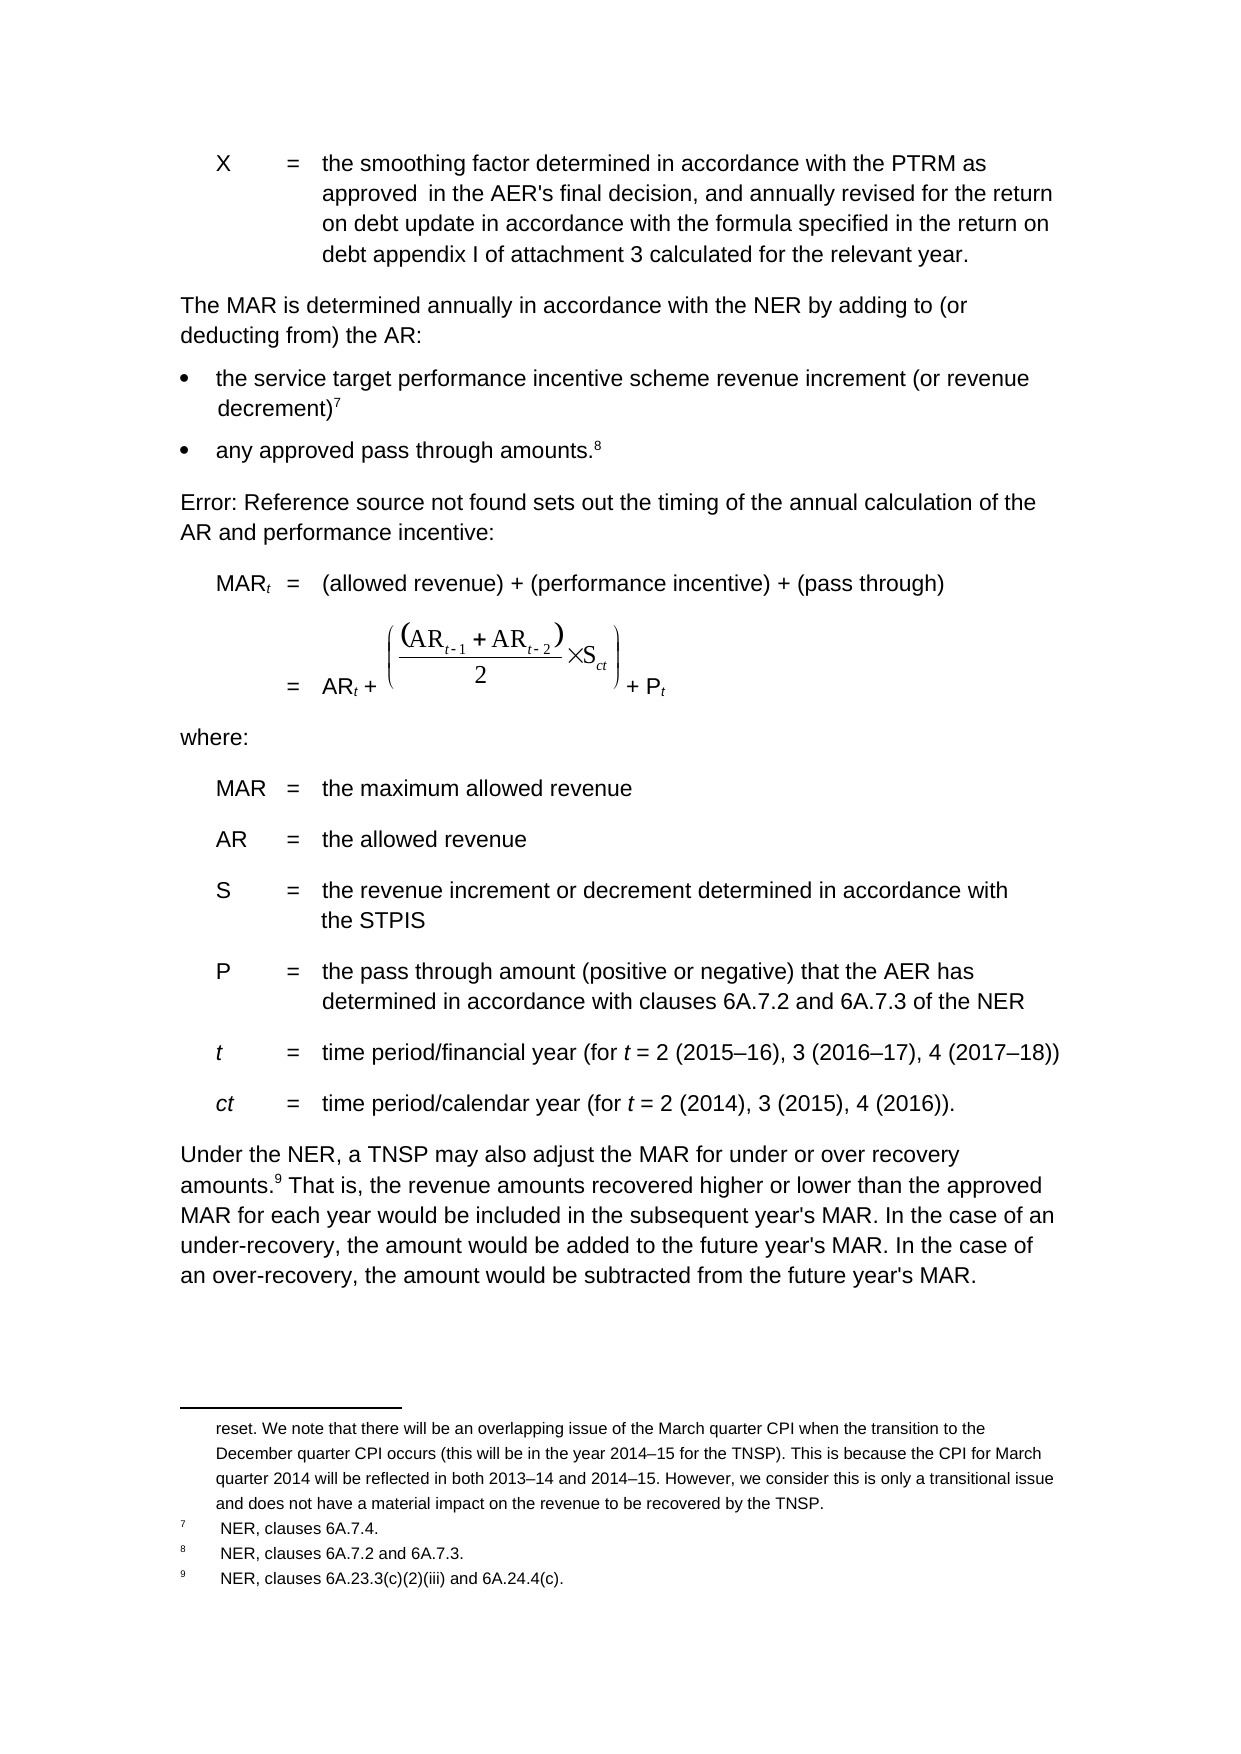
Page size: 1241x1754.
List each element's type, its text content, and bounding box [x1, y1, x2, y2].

list any approved pass through amounts. [180, 437, 1063, 464]
text MAR = the maximum allowed revenue [180, 775, 1063, 801]
text X = the smoothing factor determined in accordance with the PTRM as approved in the AER's final decision, and annually revised for the return on debt update in accordance with the formula specified in the return on debt appendix I of attachment 3 calculated for the relevant year. [180, 150, 1063, 267]
text P = the pass through amount (positive or negative) that the AER has determined in accordance with clauses 6A.7.2 and 6A.7.3 of the NER [180, 958, 1063, 1014]
text Under the NER, a TNSP may also adjust the MAR for under or over recovery amounts. That is, the revenue amounts recovered higher or lower than the approved MAR for each year would be included in the subsequent year's MAR. In the case of an under-recovery, the amount would be added to the future year's MAR. In the case of an over-recovery, the amount would be subtracted from the future year's MAR. [180, 1141, 1063, 1288]
text t = time period/financial year (for t = 2 (2015–16), 3 (2016–17), 4 (2017–18)) [180, 1039, 1063, 1066]
text = ARt + + Pt [180, 621, 1063, 699]
text AR = the allowed revenue [180, 826, 1063, 852]
text S = the revenue increment or decrement determined in accordance with the STPIS [180, 877, 1063, 933]
text The MAR is determined annually in accordance with the NER by adding to (or deducting from) the AR: [180, 292, 1063, 348]
text ct = time period/calendar year (for t = 2 (2014), 3 (2015), 4 (2016)). [180, 1090, 1063, 1117]
text MARt = (allowed revenue) + (performance incentive) + (pass through) [180, 570, 1063, 596]
text where: [180, 724, 1063, 750]
list the service target performance incentive scheme revenue increment (or revenue decrement) [180, 364, 1063, 421]
